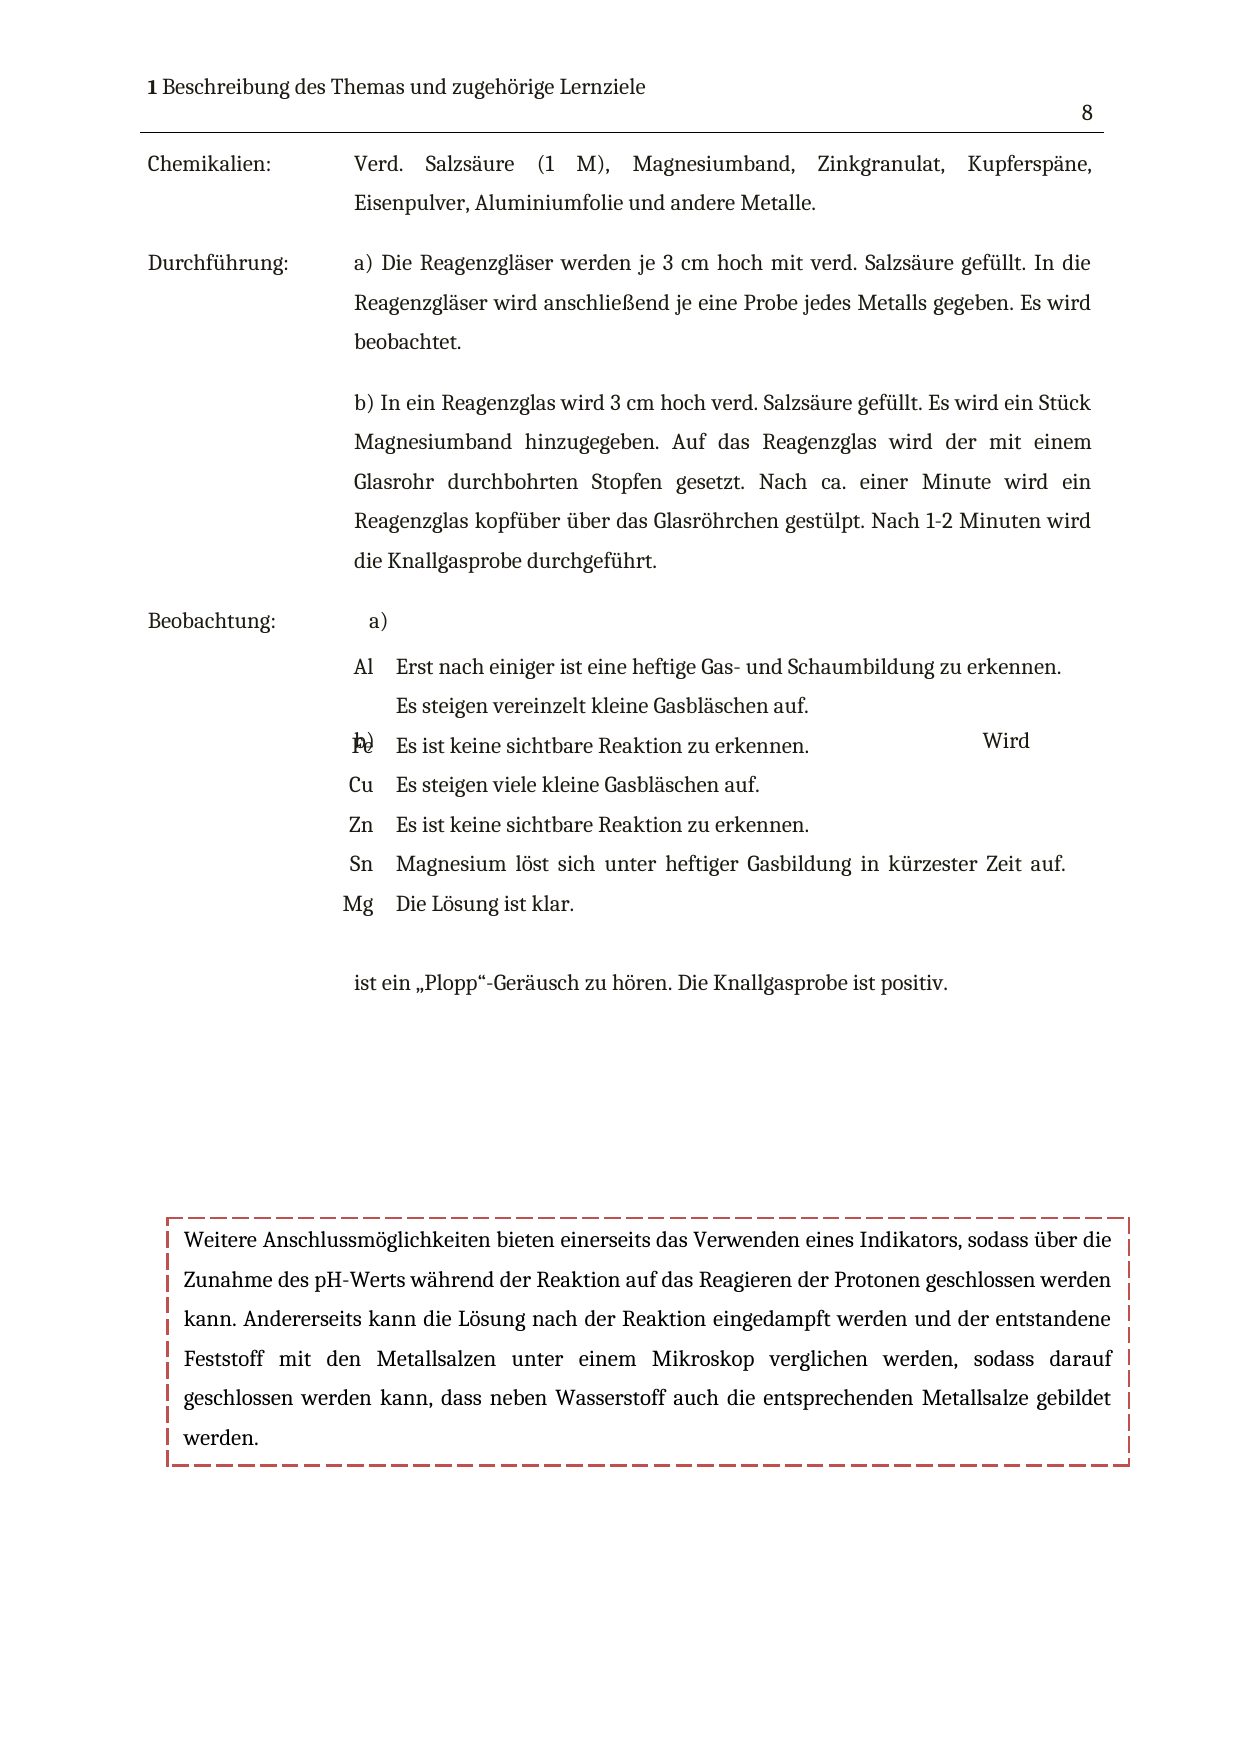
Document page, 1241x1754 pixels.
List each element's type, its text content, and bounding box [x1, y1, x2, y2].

text Chemikalien: Verd. Salzsäure (1 M), Magnesiumband, Zinkgranulat, Kupferspäne, Eisenpulver, Aluminiumfolie und andere Metalle. [148, 150, 1093, 216]
table_header Erst nach einiger ist eine heftige Gas- und Schaumbildung zu erkennen. Es steigen vereinzelt kleine Gasbläschen auf. Es ist keine sichtbare Reaktion zu erkennen. Es steigen viele kleine Gasbläschen auf. Es ist keine sichtbare Reaktion zu erkennen. Magnesium löst sich unter heftiger Gasbildung in kürzester Zeit auf. Die Lösung ist klar. [384, 654, 1078, 969]
table_header Al Fe Cu Zn Sn Mg [309, 654, 384, 969]
text b) Wird die Öffnung des Reagenzglases in die Bunsenbrennerflamme gehlaten, ist ein „Plopp“-Geräusch zu hören. Die Knallgasprobe ist positiv. [148, 728, 1093, 996]
text Beobachtung: a) [148, 608, 1093, 634]
text Durchführung: a) Die Reagenzgläser werden je 3 cm hoch mit verd. Salzsäure gefüllt. In die Reagenzgläser wird anschließend je eine Probe jedes Metalls gegeben. Es wird beobachtet. [148, 250, 1093, 356]
text b) In ein Reagenzglas wird 3 cm hoch verd. Salzsäure gefüllt. Es wird ein Stück Magnesiumband hinzugegeben. Auf das Reagenzglas wird der mit einem Glasrohr durchbohrten Stopfen gesetzt. Nach ca. einer Minute wird ein Reagenzglas kopfüber über das Glasröhrchen gestülpt. Nach 1-2 Minuten wird die Knallgasprobe durchgeführt. [148, 389, 1093, 574]
